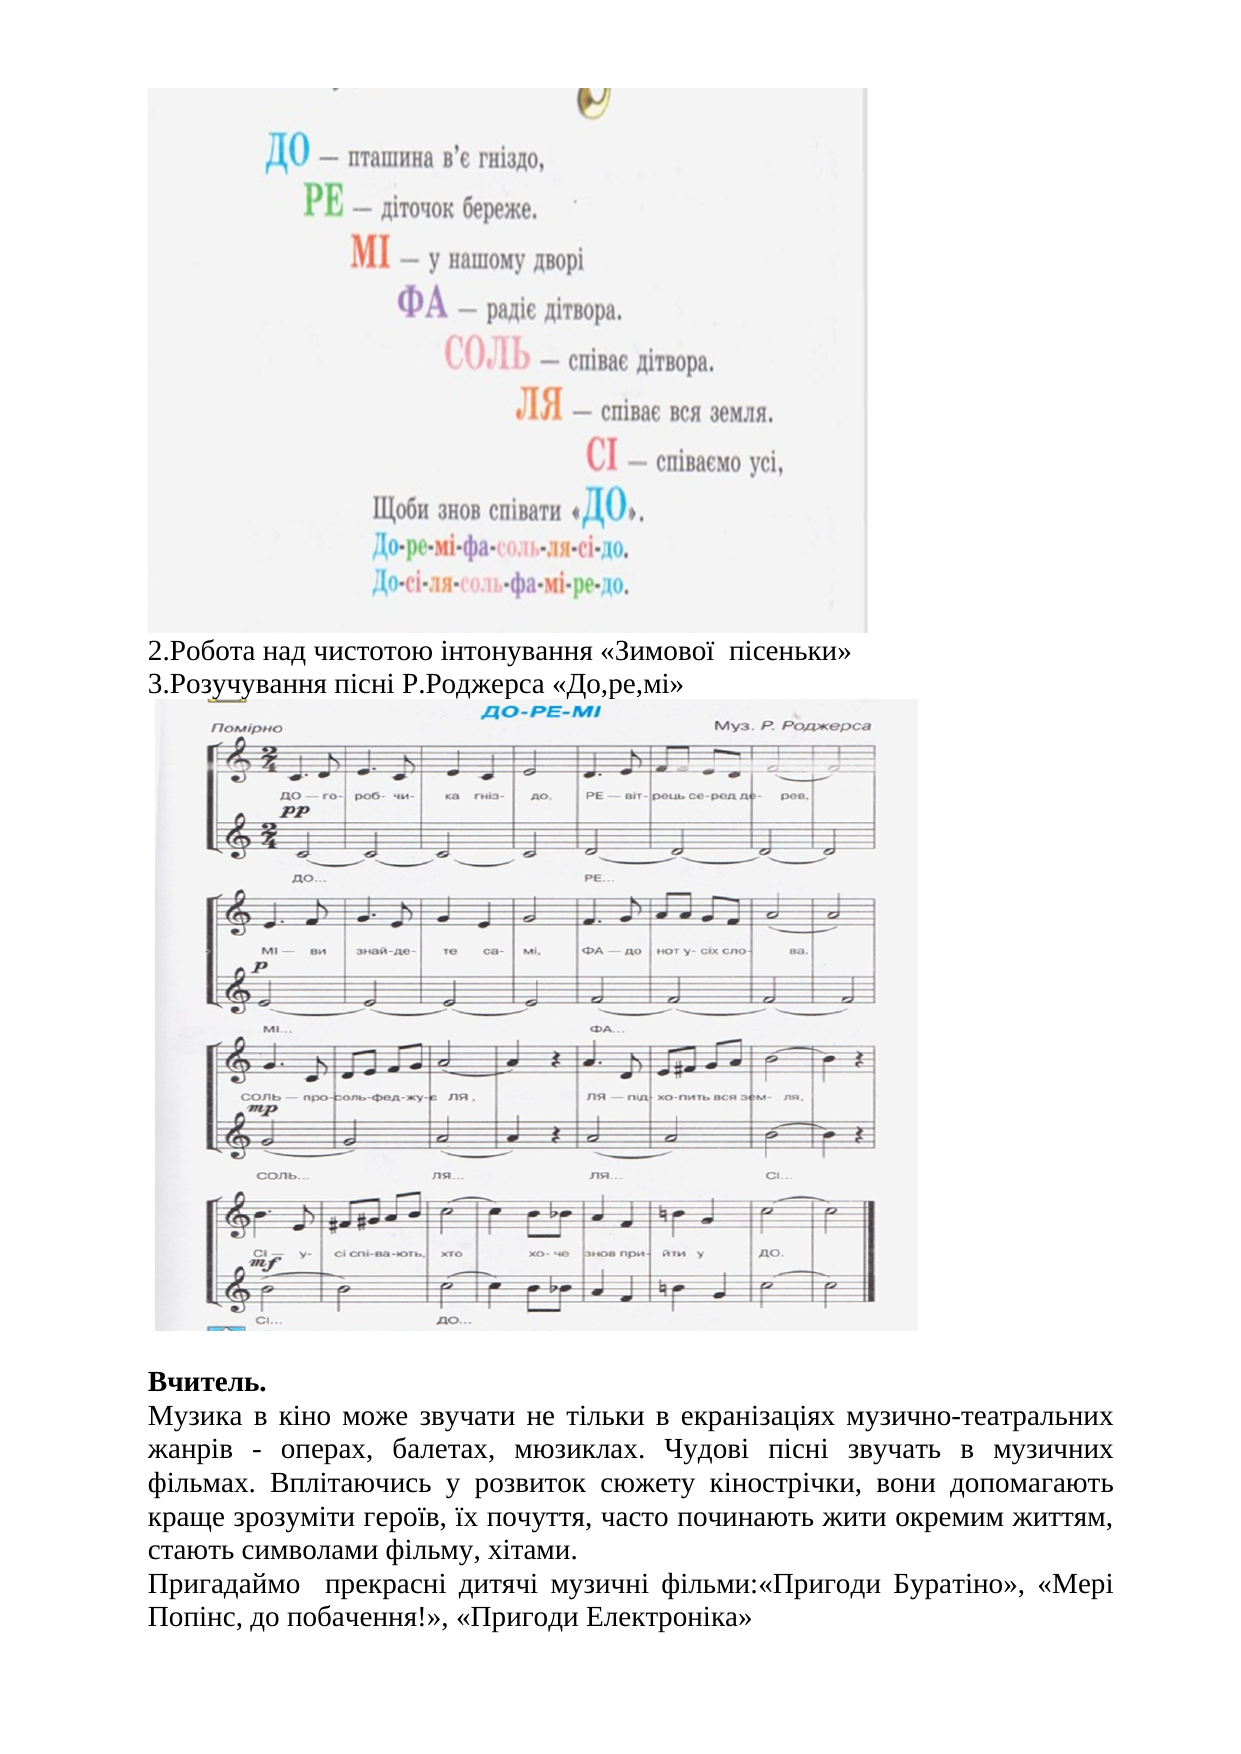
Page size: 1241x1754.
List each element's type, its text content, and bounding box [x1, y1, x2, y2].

picture [147, 88, 868, 633]
picture [155, 699, 918, 1331]
text Музика в кіно може звучати не тільки в екранізаціях музично-театральних жанрів - операх, балетах, мюзиклах. Чудові пісні звучать в музичних фільмах. Вплітаючись у розвиток сюжету кінострічки, вони допомагають краще зрозуміти героїв, їх почуття, часто починають жити окремим життям, стають символами фільму, хітами. [148, 1398, 1115, 1566]
text 2.Робота над чистотою інтонування «Зимової пісеньки» [148, 633, 1115, 666]
text Вчитель. [148, 1364, 1115, 1398]
text 3.Розучування пісні Р.Роджерса «До,ре,мі» [148, 666, 1115, 700]
text Пригадаймо прекрасні дитячі музичні фільми:«Пригоди Буратіно», «Мері Попінс, до побачення!», «Пригоди Електроніка» [148, 1566, 1115, 1633]
